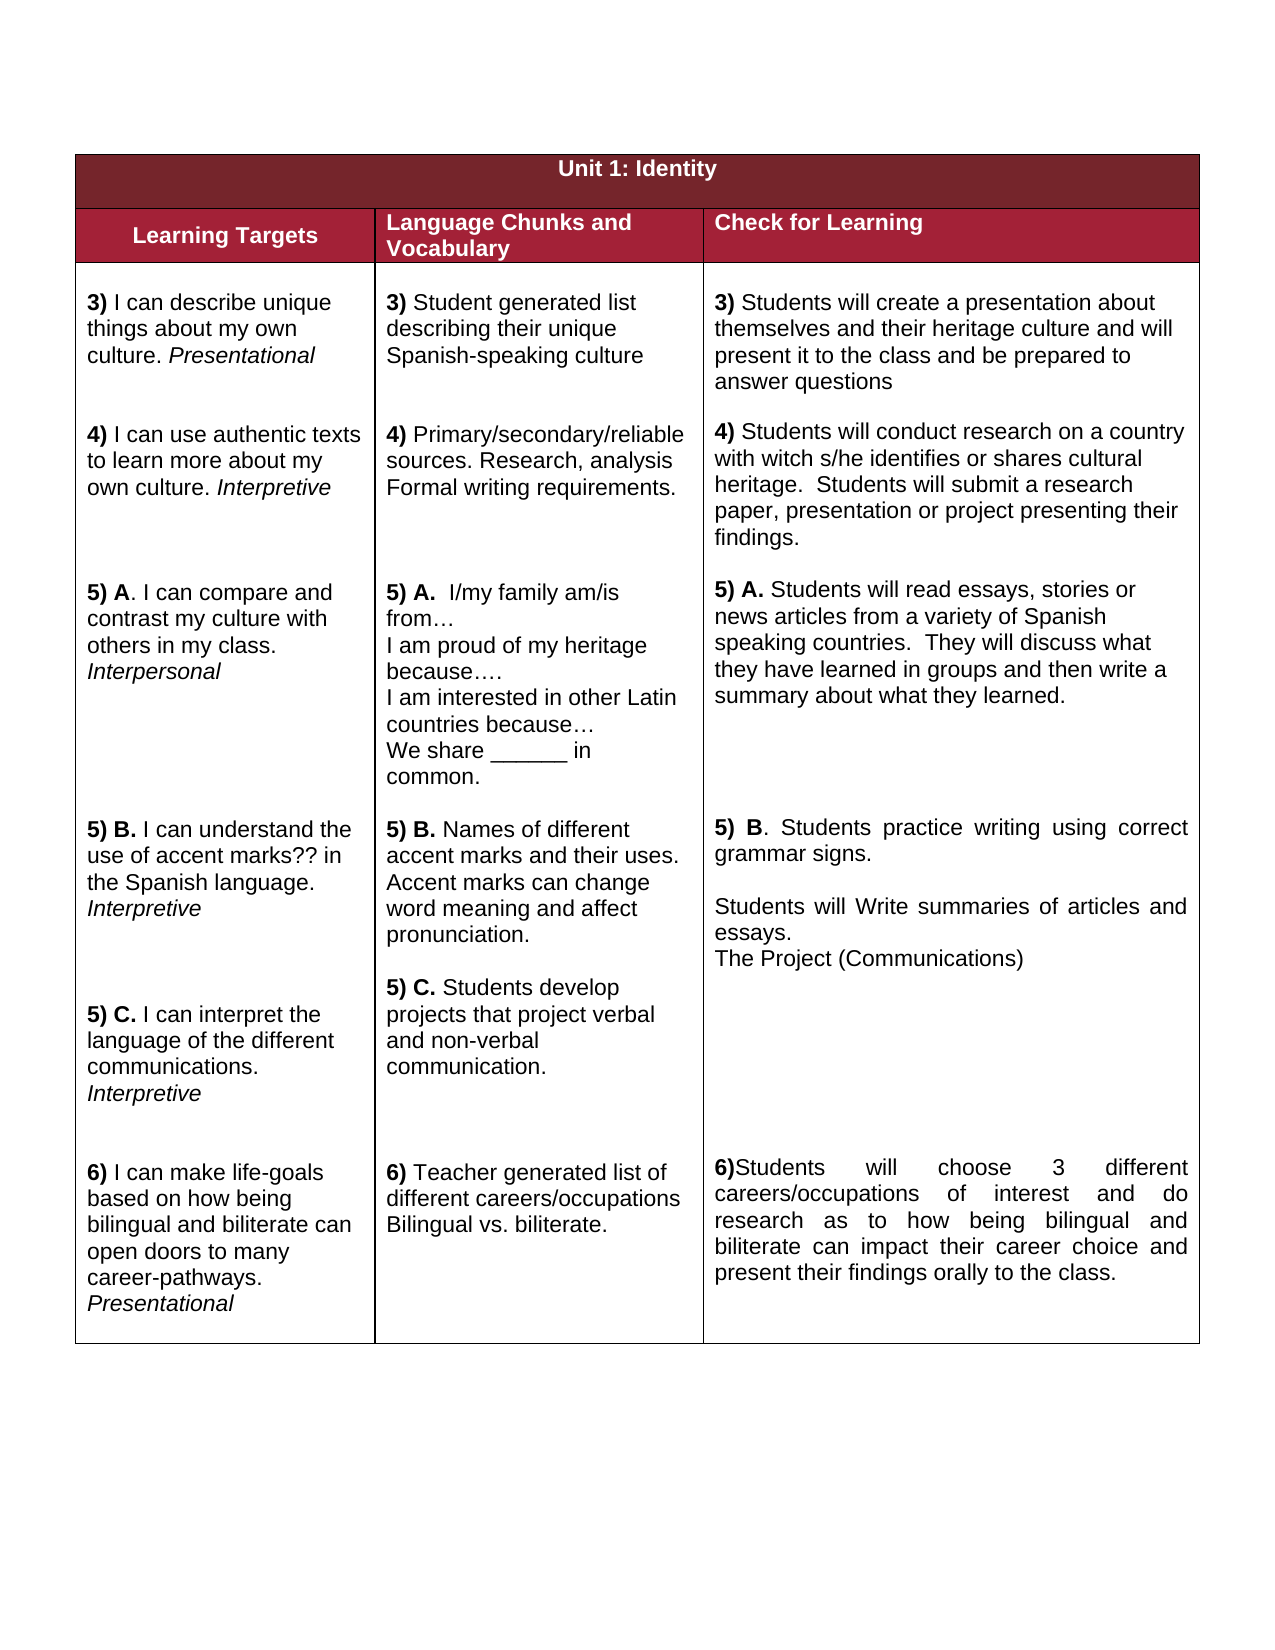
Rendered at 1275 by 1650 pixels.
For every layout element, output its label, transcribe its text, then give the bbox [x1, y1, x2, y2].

table_header Unit 1: Identity [76, 155, 1199, 208]
table_cell Language Chunks and Vocabulary [376, 209, 703, 262]
table_cell Learning Targets [76, 209, 374, 262]
table_cell Check for Learning [704, 209, 1199, 262]
table_cell 3) Students will create a presentation about themselves and their heritage culture and will present it to the class and be prepared to answer questions 4) Students will conduct research on a country with witch s/he identifies or shares cultural heritage. Students will submit a research paper, presentation or project presenting their findings. 5) A. Students will read essays, stories or news articles from a variety of Spanish speaking countries. They will discuss what they have learned in groups and then write a summary about what they learned. 5) B. Students practice writing using correct grammar signs. Students will Write summaries of articles and essays. The Project (Communications) 6)Students will choose 3 different careers/occupations of interest and do research as to how being bilingual and biliterate can impact their career choice and present their findings orally to the class. [704, 263, 1199, 1343]
table_cell 3) Student generated list describing their unique Spanish-speaking culture 4) Primary/secondary/reliable sources. Research, analysis Formal writing requirements. 5) A. I/my family am/is from… I am proud of my heritage because…. I am interested in other Latin countries because… We share ______ in common. 5) B. Names of different accent marks and their uses. Accent marks can change word meaning and affect pronunciation. 5) C. Students develop projects that project verbal and non-verbal communication. 6) Teacher generated list of different careers/occupations Bilingual vs. biliterate. [376, 263, 703, 1343]
table_cell 3) I can describe unique things about my own culture. Presentational 4) I can use authentic texts to learn more about my own culture. Interpretive 5) A. I can compare and contrast my culture with others in my class. Interpersonal 5) B. I can understand the use of accent marks?? in the Spanish language. Interpretive 5) C. I can interpret the language of the different communications. Interpretive 6) I can make life-goals based on how being bilingual and biliterate can open doors to many career-pathways. Presentational [76, 263, 374, 1343]
